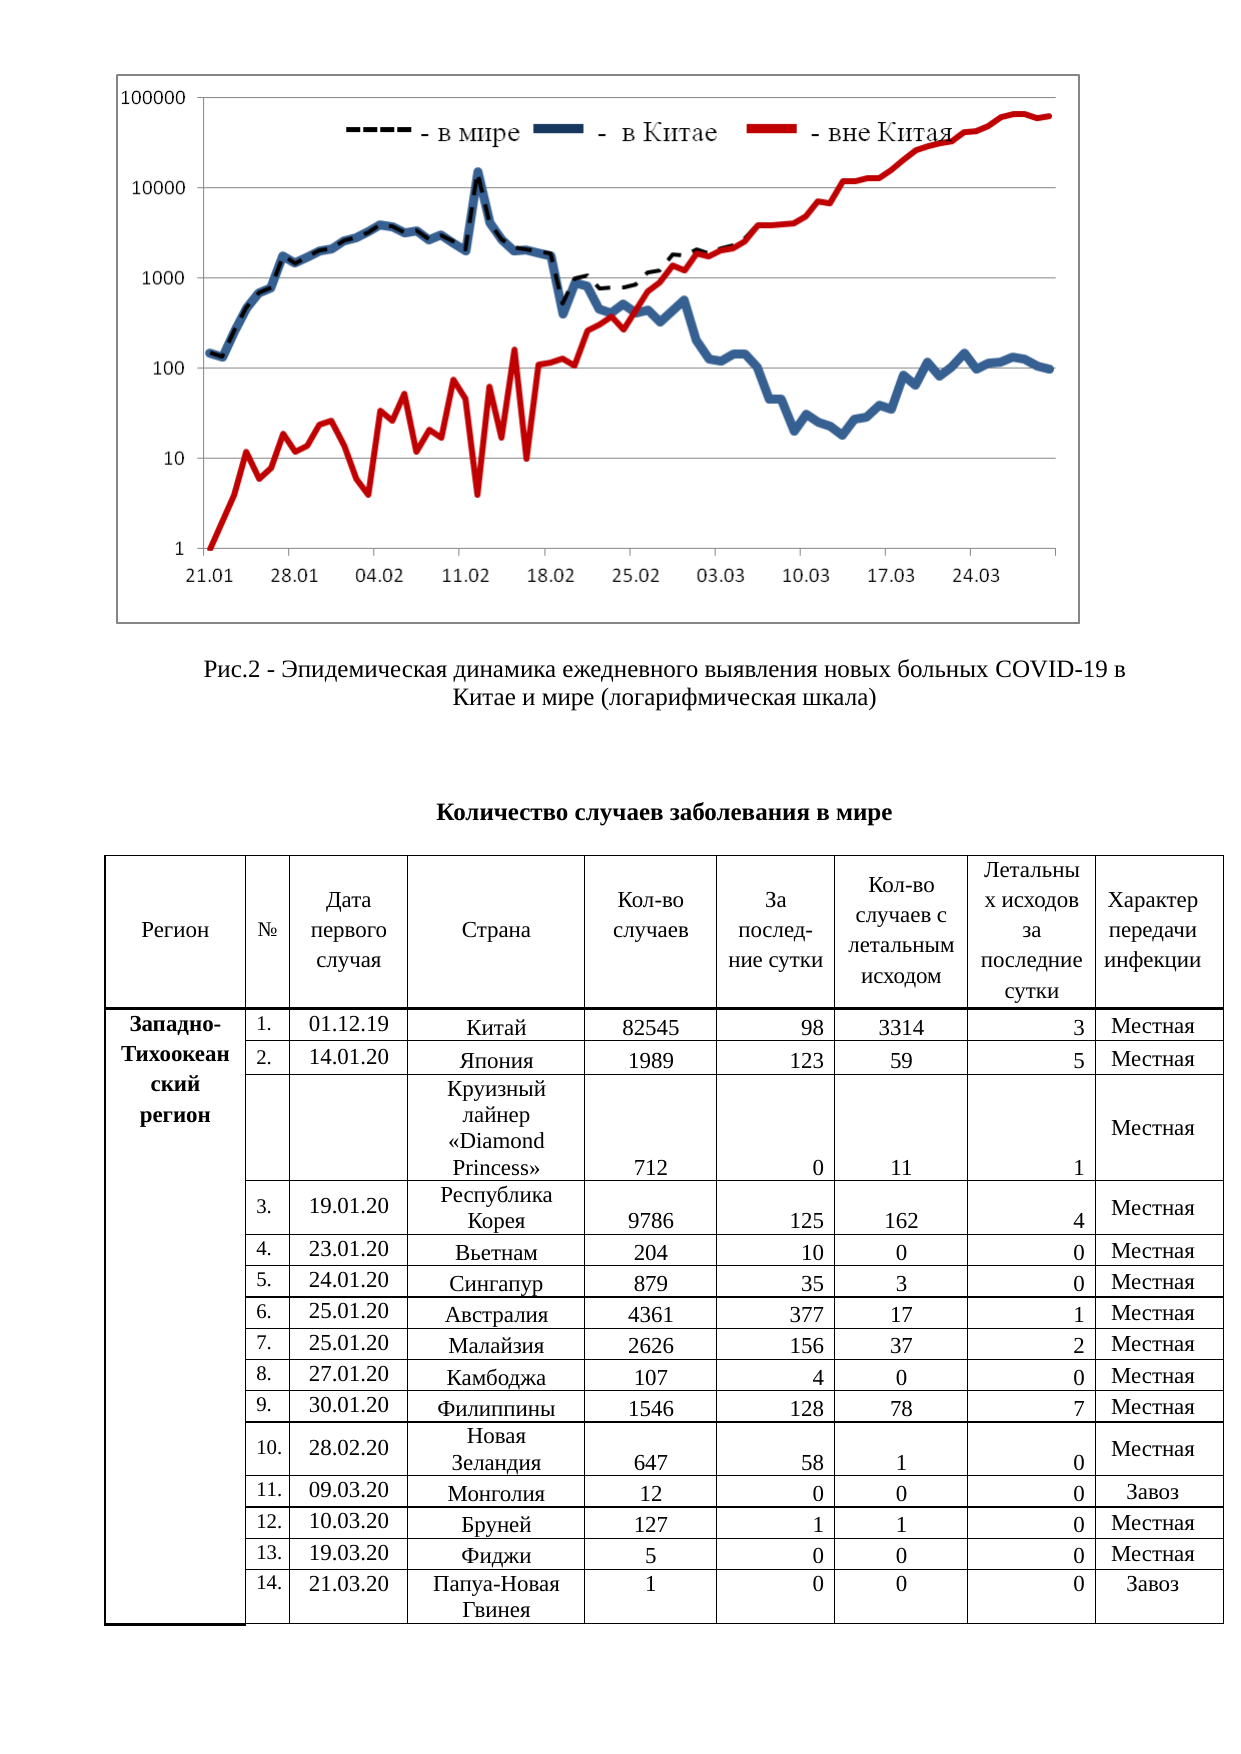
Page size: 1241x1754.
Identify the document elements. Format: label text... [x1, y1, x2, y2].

table_cell 1 [717, 1508, 834, 1538]
table_cell 3314 [835, 1010, 967, 1040]
table_cell 27.01.20 [290, 1360, 407, 1390]
table_header За послед-ние сутки [717, 856, 834, 1007]
table_cell [246, 1539, 289, 1569]
table_cell 2 [968, 1329, 1095, 1359]
table_cell Сингапур [408, 1266, 584, 1296]
table_cell 23.01.20 [290, 1235, 407, 1265]
table_cell [246, 1360, 289, 1390]
table_cell Папуа-Новая Гвинея [408, 1570, 584, 1623]
table_cell 0 [835, 1476, 967, 1506]
table_cell 3 [968, 1010, 1095, 1040]
table_cell 0 [835, 1360, 967, 1390]
table_cell 82545 [585, 1010, 716, 1040]
table_cell [246, 1266, 289, 1296]
table_cell Монголия [408, 1476, 584, 1506]
table_cell Местная [1096, 1539, 1223, 1569]
table_cell Малайзия [408, 1329, 584, 1359]
table_cell 37 [835, 1329, 967, 1359]
table_cell 28.02.20 [290, 1423, 407, 1475]
table_cell Круизный лайнер «Diamond Princess» [408, 1075, 584, 1180]
table_header Регион [106, 856, 245, 1007]
table_cell 162 [835, 1181, 967, 1234]
table_cell 19.03.20 [290, 1539, 407, 1569]
table_cell 1 [585, 1570, 716, 1623]
table_cell Камбоджа [408, 1360, 584, 1390]
table_cell 01.12.19 [290, 1010, 407, 1040]
table_cell 0 [968, 1476, 1095, 1506]
table_cell 123 [717, 1041, 834, 1074]
table_cell 1 [968, 1298, 1095, 1328]
table_cell 3 [835, 1266, 967, 1296]
table_cell Новая Зеландия [408, 1423, 584, 1475]
table_cell [246, 1075, 289, 1180]
table_cell 0 [968, 1360, 1095, 1390]
table_cell 30.01.20 [290, 1391, 407, 1421]
table_cell Бруней [408, 1508, 584, 1538]
picture [115, 73, 1081, 625]
table_cell 1 [835, 1423, 967, 1475]
table_header Кол-во случаев [585, 856, 716, 1007]
table_cell Республика Корея [408, 1181, 584, 1234]
table_cell Вьетнам [408, 1235, 584, 1265]
table_cell 19.01.20 [290, 1181, 407, 1234]
table_cell 09.03.20 [290, 1476, 407, 1506]
table_cell Местная [1096, 1329, 1223, 1359]
table_cell 4 [717, 1360, 834, 1390]
table_cell 377 [717, 1298, 834, 1328]
table_cell [246, 1508, 289, 1538]
table_cell Западно-Тихоокеанский регион [106, 1010, 245, 1623]
table_cell 0 [717, 1075, 834, 1180]
table_cell 128 [717, 1391, 834, 1421]
table_cell 24.01.20 [290, 1266, 407, 1296]
table_cell 0 [968, 1539, 1095, 1569]
table_cell 35 [717, 1266, 834, 1296]
table_cell Местная [1096, 1508, 1223, 1538]
table_cell 78 [835, 1391, 967, 1421]
table_header Страна [408, 856, 584, 1007]
text Рис.2 - Эпидемическая динамика ежедневного выявления новых больных COVID-19 в Китае и мире (логарифмическая шкала) [177, 654, 1152, 711]
table_cell Китай [408, 1010, 584, 1040]
table_cell Местная [1096, 1360, 1223, 1390]
table_cell 0 [835, 1570, 967, 1623]
table_cell 204 [585, 1235, 716, 1265]
table_cell 1546 [585, 1391, 716, 1421]
table_cell Местная [1096, 1266, 1223, 1296]
table_cell [246, 1423, 289, 1475]
table_cell [246, 1570, 289, 1623]
table_cell 17 [835, 1298, 967, 1328]
table_cell 4 [968, 1181, 1095, 1234]
table_cell Завоз [1096, 1570, 1223, 1623]
table_cell 0 [968, 1508, 1095, 1538]
table_cell [246, 1235, 289, 1265]
table_cell Местная [1096, 1075, 1223, 1180]
table_header Характер передачи инфекции [1096, 856, 1223, 1007]
table_cell 2626 [585, 1329, 716, 1359]
table_cell [246, 1329, 289, 1359]
table_cell 0 [968, 1235, 1095, 1265]
table_cell Фиджи [408, 1539, 584, 1569]
table_cell Местная [1096, 1181, 1223, 1234]
table_cell 4361 [585, 1298, 716, 1328]
table_cell [246, 1298, 289, 1328]
table_cell 0 [717, 1476, 834, 1506]
table_cell 25.01.20 [290, 1298, 407, 1328]
table_cell [246, 1181, 289, 1234]
table_cell 25.01.20 [290, 1329, 407, 1359]
table_cell 879 [585, 1266, 716, 1296]
table_cell Местная [1096, 1041, 1223, 1074]
table_cell 0 [835, 1235, 967, 1265]
text Количество случаев заболевания в мире [177, 797, 1152, 826]
table_header Дата первого случая [290, 856, 407, 1007]
table_cell Австралия [408, 1298, 584, 1328]
table_cell [246, 1041, 289, 1074]
table_cell 9786 [585, 1181, 716, 1234]
table_cell 7 [968, 1391, 1095, 1421]
table_cell 59 [835, 1041, 967, 1074]
table_cell Местная [1096, 1235, 1223, 1265]
table_cell 21.03.20 [290, 1570, 407, 1623]
table_cell Местная [1096, 1010, 1223, 1040]
table_cell 14.01.20 [290, 1041, 407, 1074]
table_cell 0 [968, 1423, 1095, 1475]
table_cell Филиппины [408, 1391, 584, 1421]
table_header Летальных исходов за последние сутки [968, 856, 1095, 1007]
table_cell 5 [585, 1539, 716, 1569]
table_cell [246, 1391, 289, 1421]
table_cell 156 [717, 1329, 834, 1359]
table_cell 11 [835, 1075, 967, 1180]
table_cell 712 [585, 1075, 716, 1180]
table_cell Завоз [1096, 1476, 1223, 1506]
table_cell 12 [585, 1476, 716, 1506]
table_cell 0 [968, 1570, 1095, 1623]
table_cell 107 [585, 1360, 716, 1390]
table_cell 1989 [585, 1041, 716, 1074]
table_cell 0 [968, 1266, 1095, 1296]
table_cell [246, 1010, 289, 1040]
table_cell 127 [585, 1508, 716, 1538]
table_header № [246, 856, 289, 1007]
table_cell 5 [968, 1041, 1095, 1074]
table_cell Местная [1096, 1298, 1223, 1328]
table_cell Местная [1096, 1391, 1223, 1421]
table_cell 0 [835, 1539, 967, 1569]
table_cell 1 [835, 1508, 967, 1538]
table_cell 0 [717, 1570, 834, 1623]
table_cell 58 [717, 1423, 834, 1475]
table_cell 1 [968, 1075, 1095, 1180]
table_cell 10 [717, 1235, 834, 1265]
table_cell [290, 1075, 407, 1180]
table_cell 10.03.20 [290, 1508, 407, 1538]
table_cell Местная [1096, 1423, 1223, 1475]
table_cell 647 [585, 1423, 716, 1475]
table_cell 0 [717, 1539, 834, 1569]
table_cell 98 [717, 1010, 834, 1040]
table_cell Япония [408, 1041, 584, 1074]
table_cell 125 [717, 1181, 834, 1234]
table_header Кол-во случаев с летальным исходом [835, 856, 967, 1007]
table_cell [246, 1476, 289, 1506]
